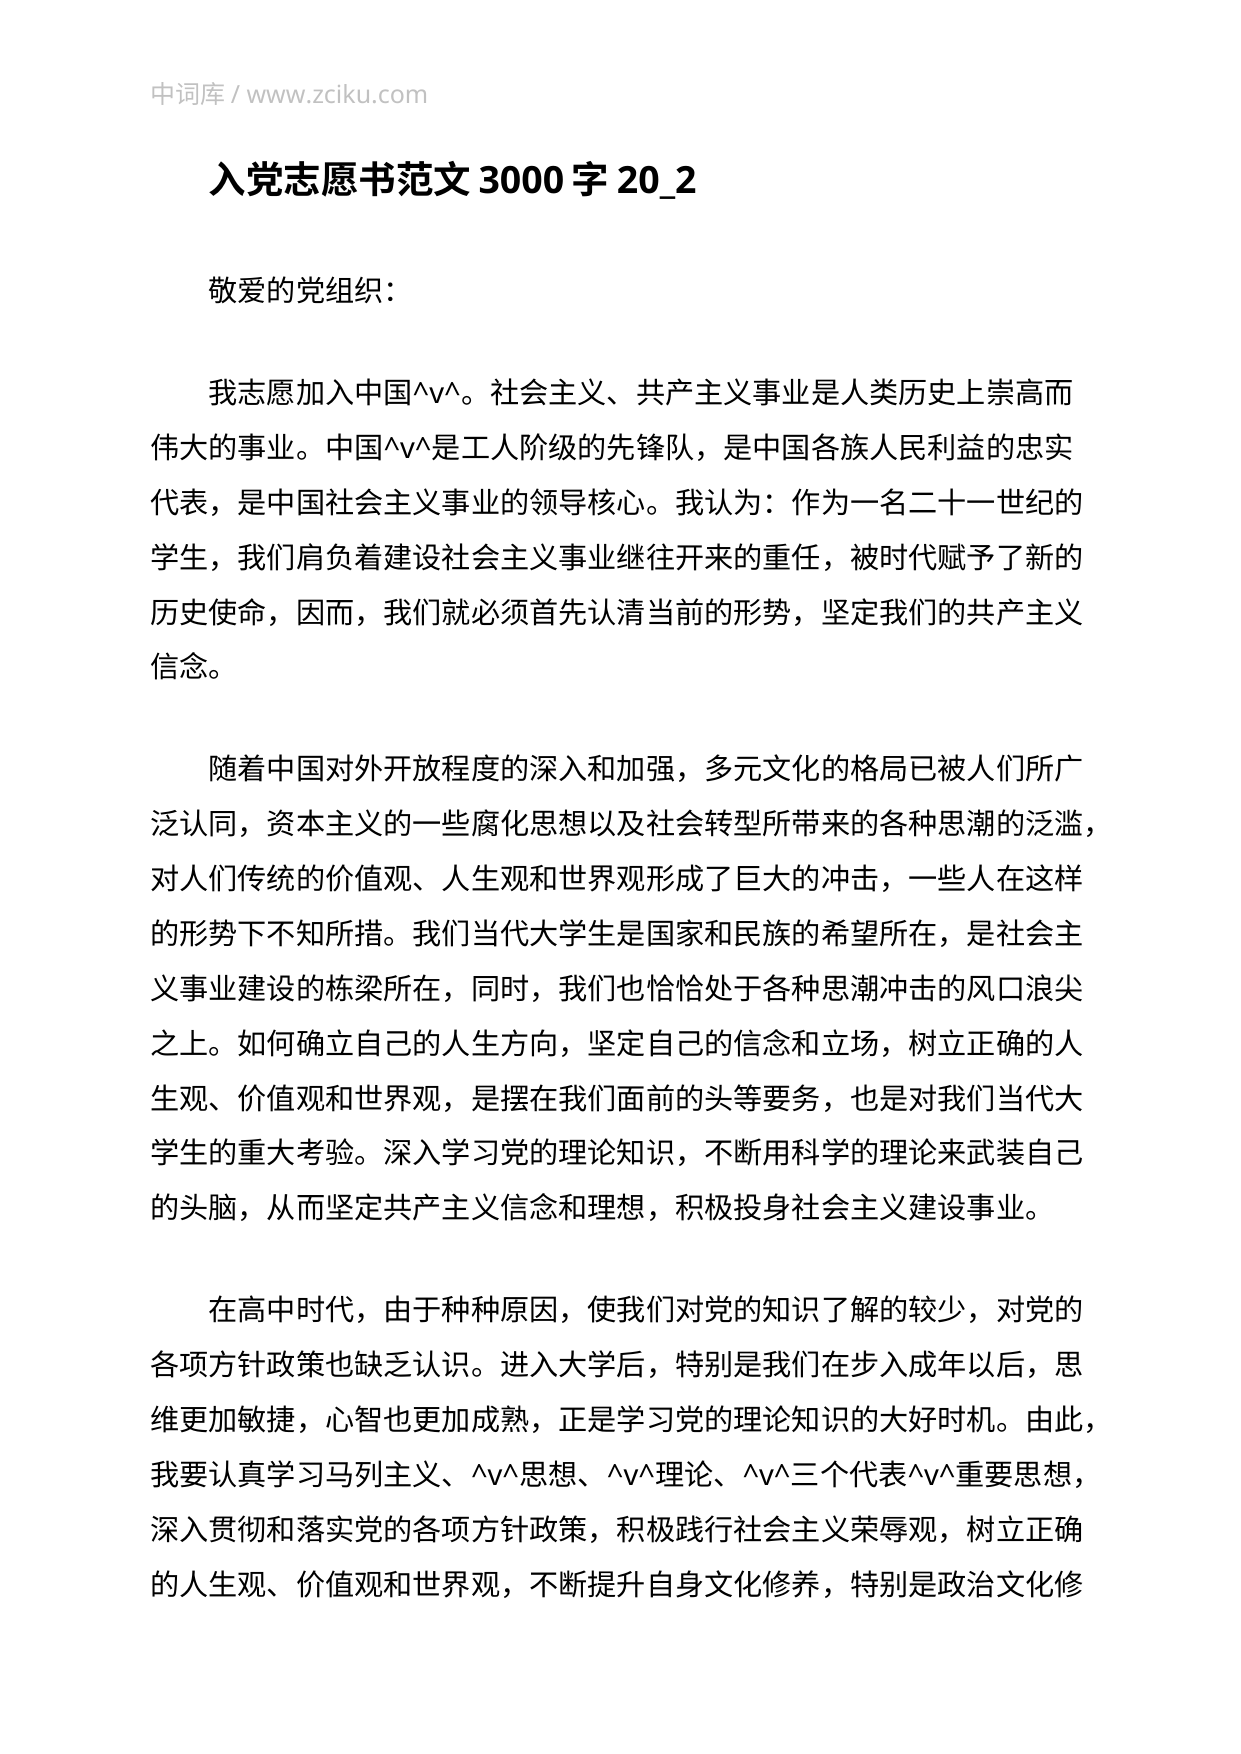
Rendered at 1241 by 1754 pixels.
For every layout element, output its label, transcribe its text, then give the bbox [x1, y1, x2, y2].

text 我志愿加入中国^v^。社会主义、共产主义事业是人类历史上崇高而伟大的事业。中国^v^是工人阶级的先锋队，是中国各族人民利益的忠实代表，是中国社会主义事业的领导核心。我认为：作为一名二十一世纪的学生，我们肩负着建设社会主义事业继往开来的重任，被时代赋予了新的历史使命，因而，我们就必须首先认清当前的形势，坚定我们的共产主义信念。 [150, 369, 1090, 686]
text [150, 1287, 1090, 1604]
text 敬爱的党组织： [150, 268, 1090, 310]
text 随着中国对外开放程度的深入和加强，多元文化的格局已被人们所广泛认同，资本主义的一些腐化思想以及社会转型所带来的各种思潮的泛滥，对人们传统的价值观、人生观和世界观形成了巨大的冲击，一些人在这样的形势下不知所措。我们当代大学生是国家和民族的希望所在，是社会主义事业建设的栋梁所在，同时，我们也恰恰处于各种思潮冲击的风口浪尖之上。如何确立自己的人生方向，坚定自己的信念和立场，树立正确的人生观、价值观和世界观，是摆在我们面前的头等要务，也是对我们当代大学生的重大考验。深入学习党的理论知识，不断用科学的理论来武装自己的头脑，从而坚定共产主义信念和理想，积极投身社会主义建设事业。 [150, 746, 1090, 1227]
text 入党志愿书范文3000字20_2 [150, 150, 1090, 204]
